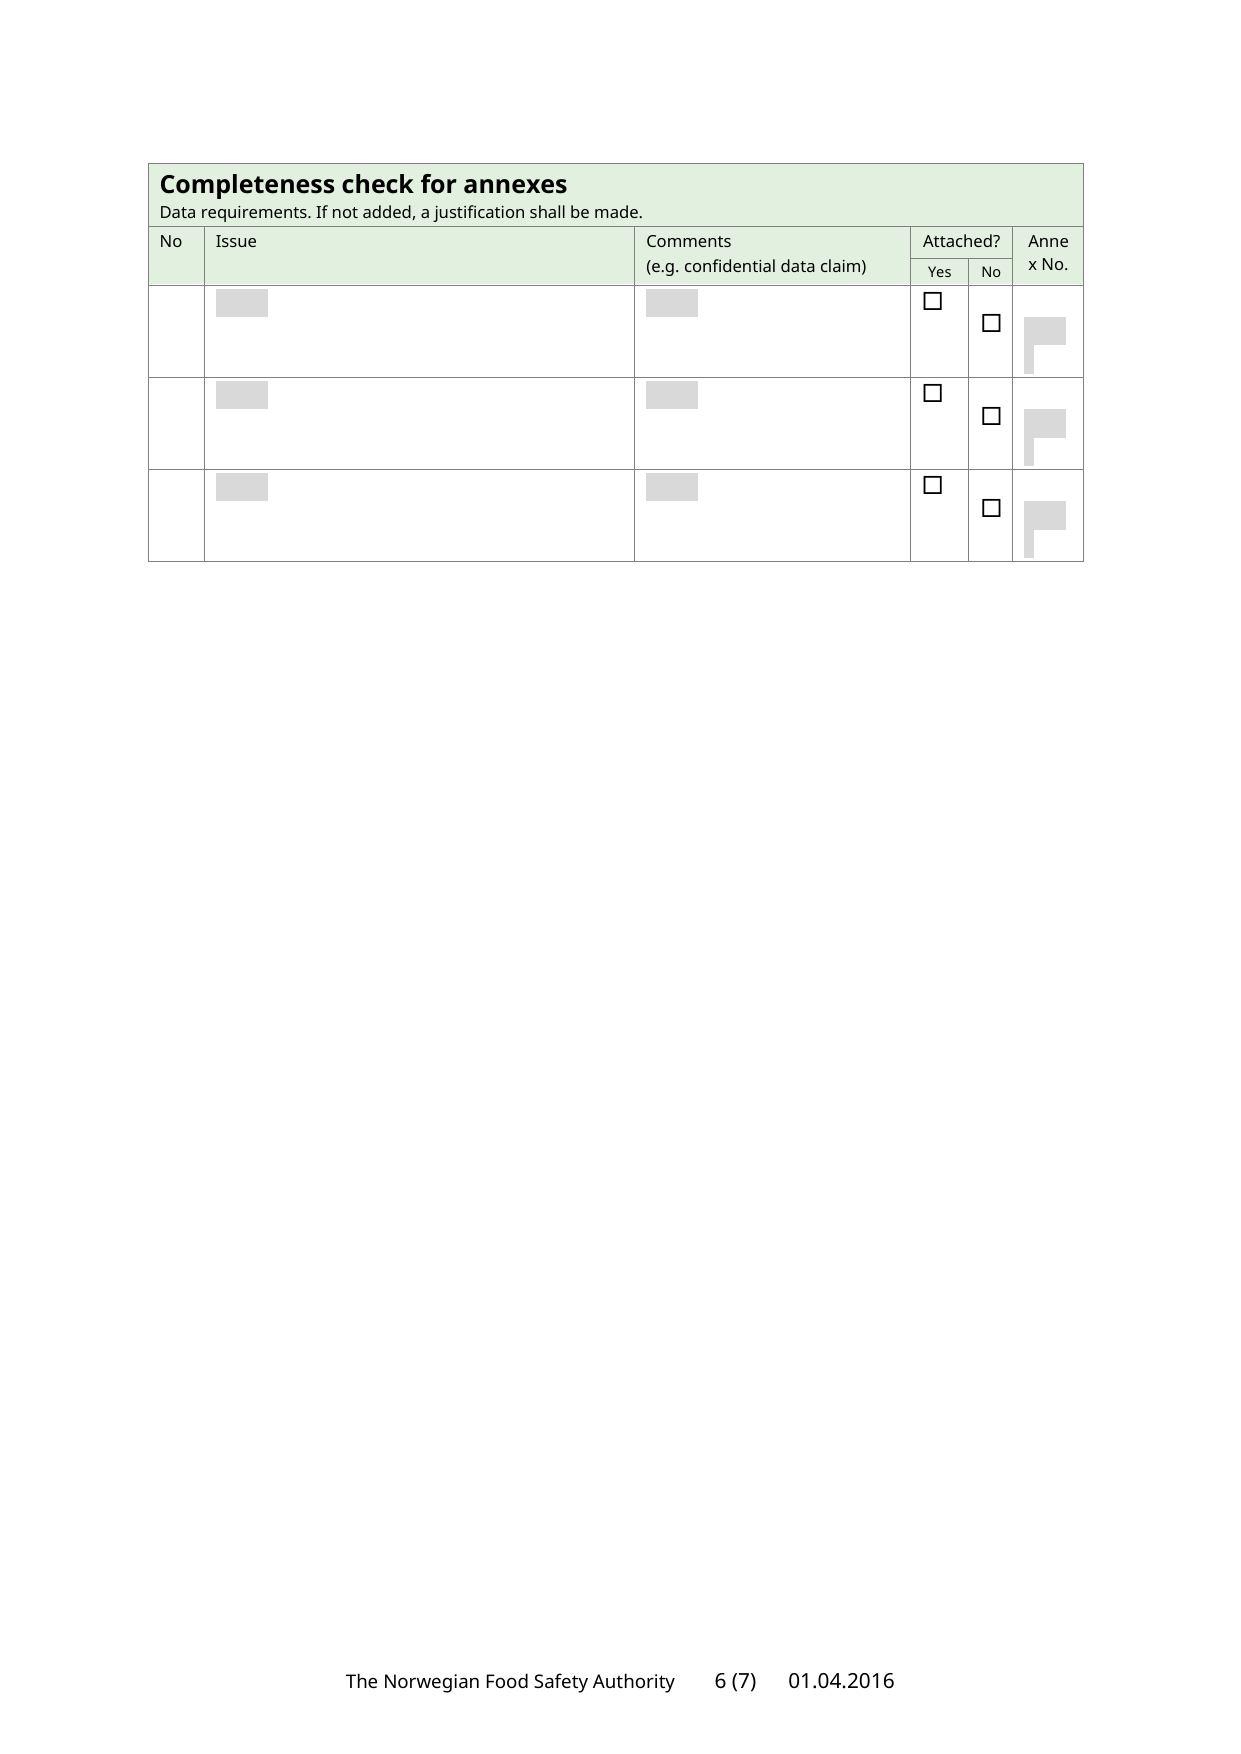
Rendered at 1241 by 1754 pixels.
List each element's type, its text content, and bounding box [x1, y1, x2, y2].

table_cell No [969, 259, 1012, 284]
table_cell Issue [205, 227, 634, 284]
table_cell [149, 470, 204, 561]
table_cell [149, 378, 204, 469]
table_cell [1013, 470, 1083, 561]
table_cell Attached? [911, 227, 1012, 258]
table_cell [1013, 378, 1083, 469]
table_cell [969, 470, 1012, 561]
table_header Completeness check for annexes Data requirements. If not added, a justification shall be made. [149, 164, 1083, 226]
table_cell [911, 470, 968, 561]
table_cell No [149, 227, 204, 284]
table_cell [1013, 286, 1083, 377]
table_cell [911, 378, 968, 469]
table_cell [635, 378, 910, 469]
table_cell [205, 470, 634, 561]
table_cell [969, 286, 1012, 377]
table_cell [635, 470, 910, 561]
table_cell [205, 378, 634, 469]
table_cell Annex No. [1013, 227, 1083, 284]
table_cell Comments (e.g. confidential data claim) [635, 227, 910, 284]
table_cell [205, 286, 634, 377]
table_cell Yes [911, 259, 968, 284]
table_cell [969, 378, 1012, 469]
table_cell [149, 286, 204, 377]
table_cell [635, 286, 910, 377]
table_cell [911, 286, 968, 377]
